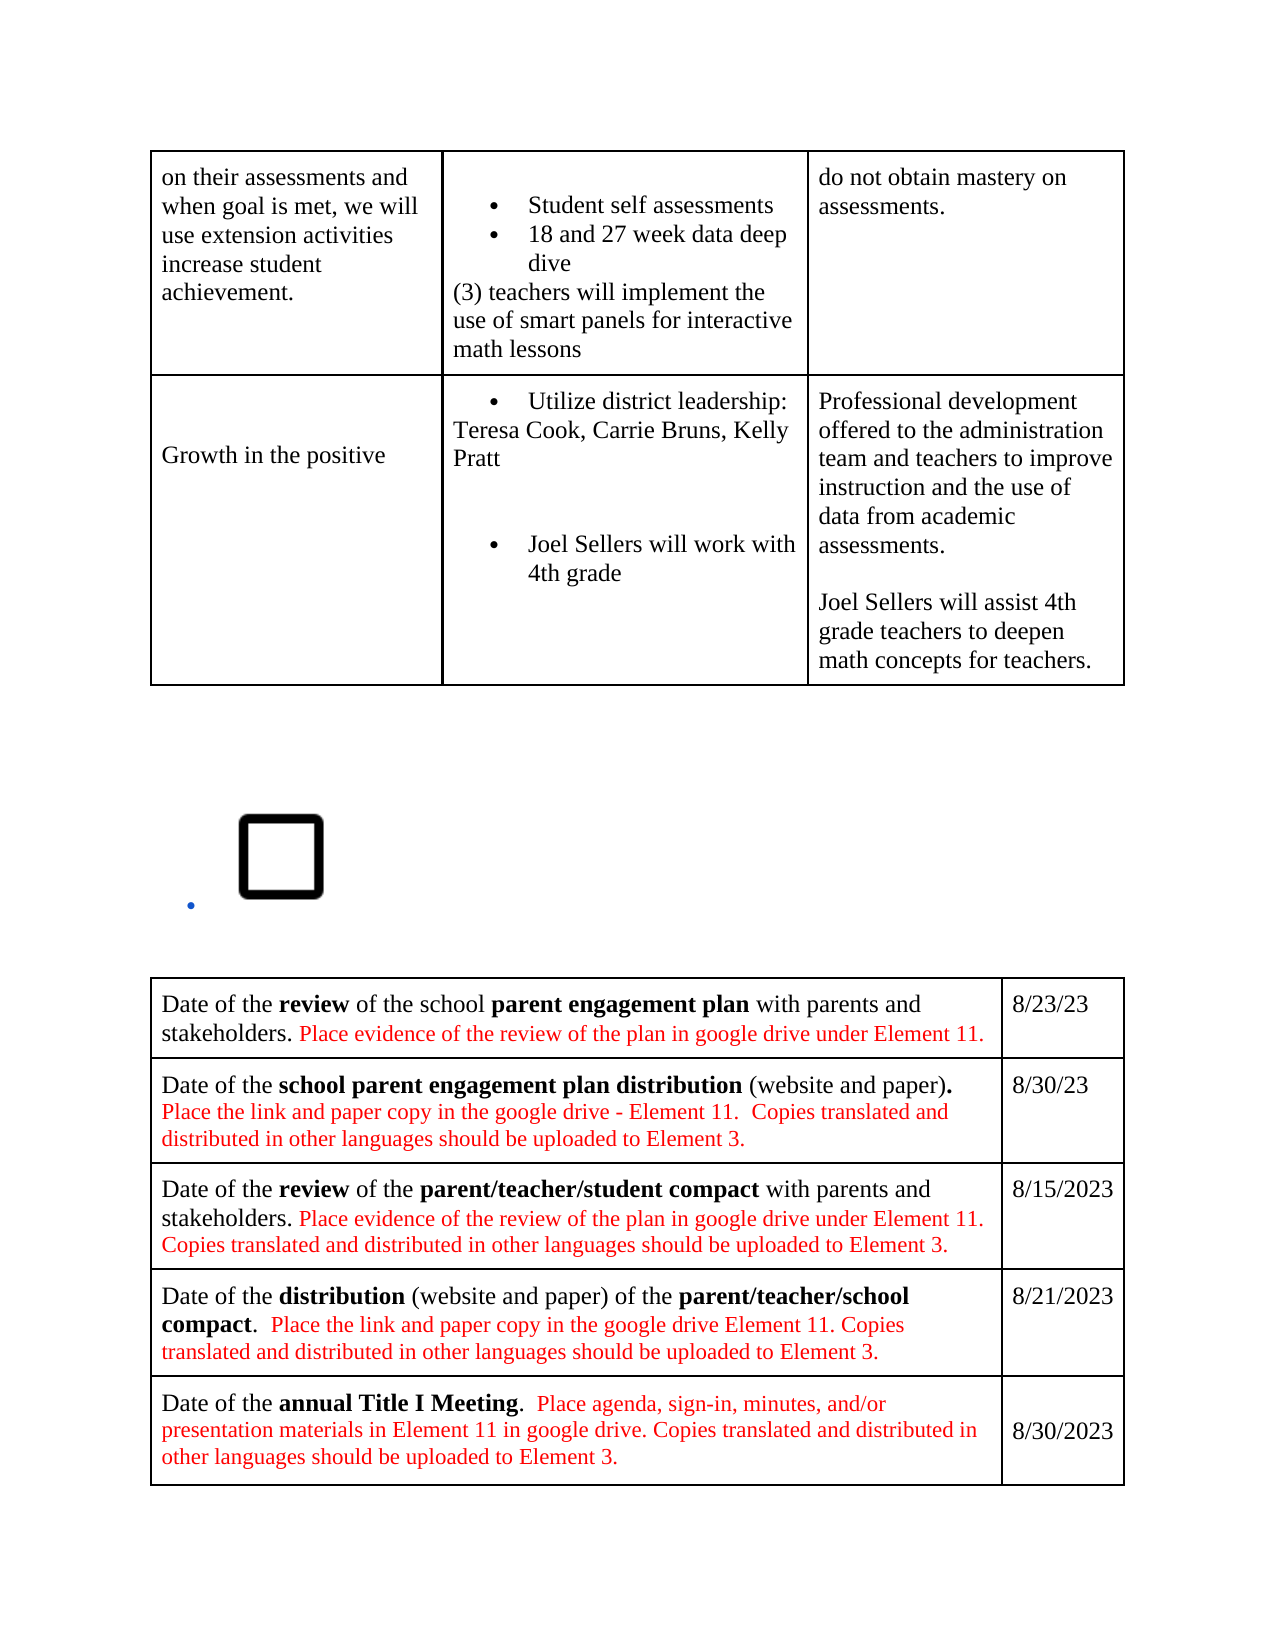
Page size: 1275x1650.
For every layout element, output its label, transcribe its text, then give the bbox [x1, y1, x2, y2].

table_cell Date of the annual Title I Meeting. Place agenda, sign-in, minutes, and/or presentation materials in Element 11 in google drive. Copies translated and distributed in other languages should be uploaded to Element 3. [152, 1377, 1001, 1484]
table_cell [444, 152, 807, 373]
table_cell Growth in the positive [152, 376, 441, 684]
picture [225, 800, 338, 914]
table_cell Utilize district leadership: Teresa Cook, Carrie Bruns, Kelly Pratt Joel Sellers will work with 4th grade [444, 376, 807, 684]
table_cell Date of the distribution (website and paper) of the parent/teacher/school compact. Place the link and paper copy in the google drive Element 11. Copies translated and distributed in other languages should be uploaded to Element 3. [152, 1270, 1001, 1375]
table_cell 8/21/2023 [1003, 1270, 1123, 1375]
table_cell 8/30/2023 [1003, 1377, 1123, 1484]
table_header 8/23/23 [1003, 979, 1123, 1057]
table_cell 8/30/23 [1003, 1059, 1123, 1162]
table_header Date of the review of the school parent engagement plan with parents and stakeholders. Place evidence of the review of the plan in google drive under Element 11. [152, 979, 1001, 1057]
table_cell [809, 152, 1123, 373]
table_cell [152, 152, 441, 373]
table_cell Professional development offered to the administration team and teachers to improve instruction and the use of data from academic assessments. Joel Sellers will assist 4th grade teachers to deepen math concepts for teachers. [809, 376, 1123, 684]
table_cell Date of the review of the parent/teacher/student compact with parents and stakeholders. Place evidence of the review of the plan in google drive under Element 11. Copies translated and distributed in other languages should be uploaded to Element 3. [152, 1164, 1001, 1268]
table_cell Date of the school parent engagement plan distribution (website and paper). Place the link and paper copy in the google drive - Element 11. Copies translated and distributed in other languages should be uploaded to Element 3. [152, 1059, 1001, 1162]
table_cell 8/15/2023 [1003, 1164, 1123, 1268]
